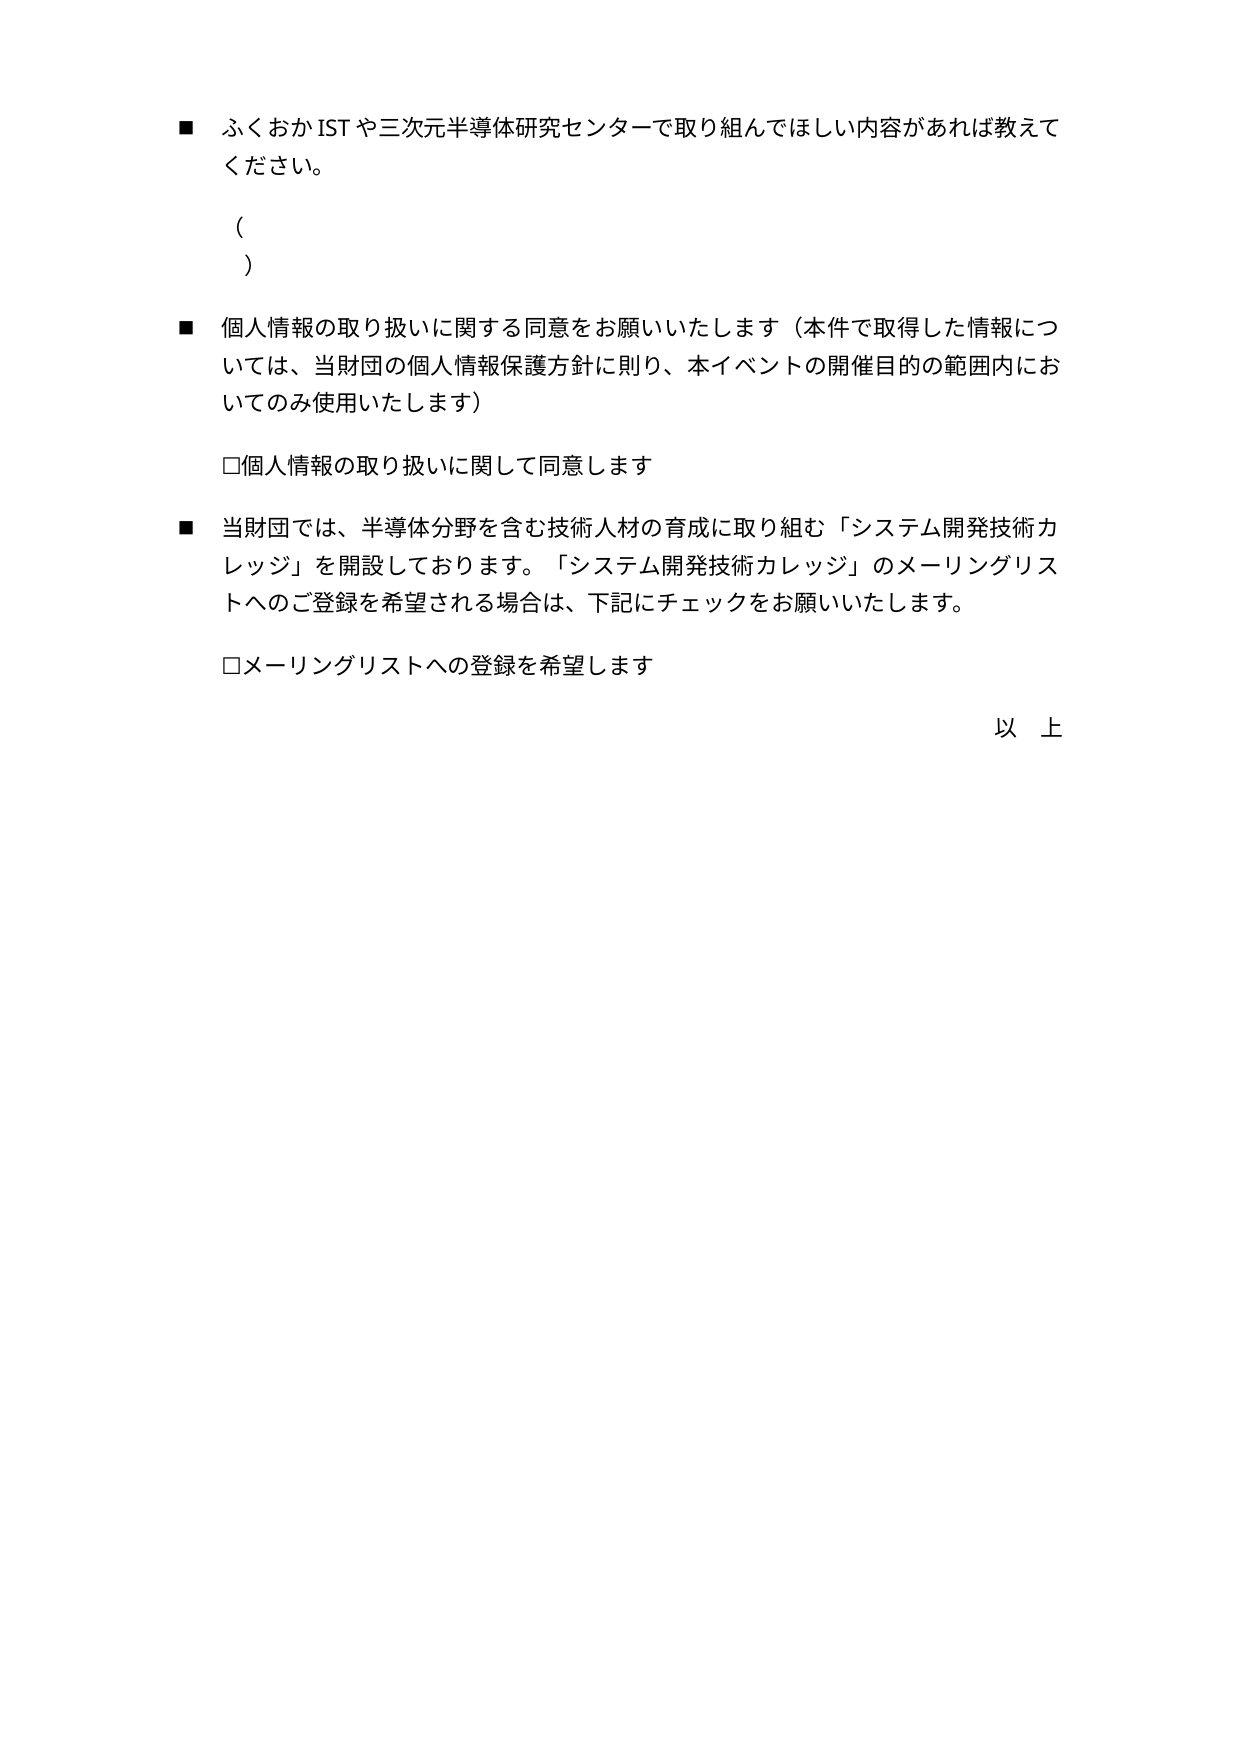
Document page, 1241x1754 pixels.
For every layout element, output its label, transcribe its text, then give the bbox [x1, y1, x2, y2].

list （ ） [221, 208, 1063, 283]
list 当財団では、半導体分野を含む技術人材の育成に取り組む「システム開発技術カレッジ」を開設しております。「システム開発技術カレッジ」のメーリングリストへのご登録を希望される場合は、下記にチェックをお願いいたします。 [177, 508, 1063, 621]
list ふくおかISTや三次元半導体研究センターで取り組んでほしい内容があれば教えてください。 [177, 108, 1063, 183]
list 個人情報の取り扱いに関する同意をお願いいたします（本件で取得した情報については、当財団の個人情報保護方針に則り、本イベントの開催目的の範囲内においてのみ使用いたします） [177, 308, 1063, 421]
text 以 上 [177, 708, 1063, 746]
list 個人情報の取り扱いに関して同意します [221, 446, 1063, 483]
list メーリングリストへの登録を希望します [221, 646, 1063, 683]
